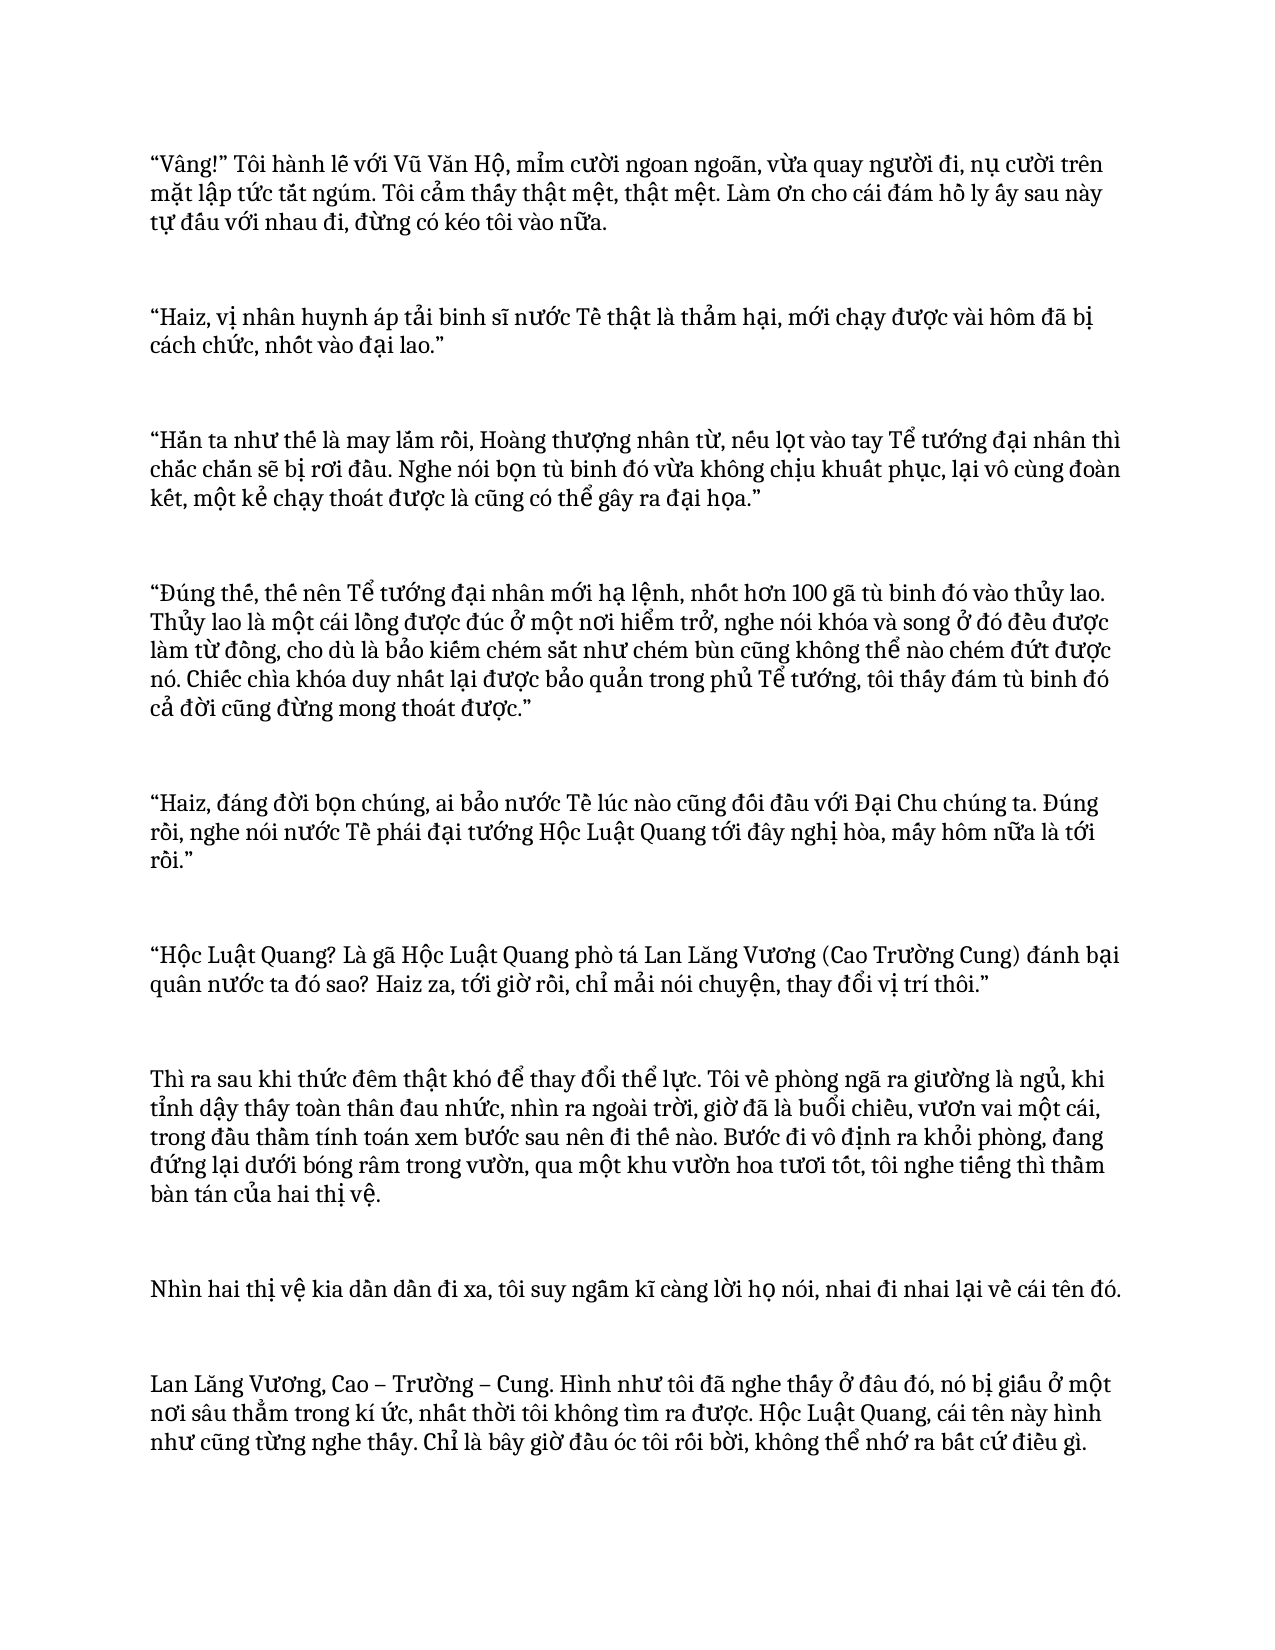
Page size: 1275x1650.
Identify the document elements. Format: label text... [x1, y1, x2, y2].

text Thì ra sau khi thức đêm thật khó để thay đổi thể lực. Tôi về phòng ngã ra giường là ngủ, khi tỉnh dậy thấy toàn thân đau nhức, nhìn ra ngoài trời, giờ đã là buổi chiều, vươn vai một cái, trong đầu thầm tính toán xem bước sau nên đi thế nào. Bước đi vô định ra khỏi phòng, đang đứng lại dưới bóng râm trong vườn, qua một khu vườn hoa tươi tốt, tôi nghe tiếng thì thầm bàn tán của hai thị vệ. [150, 1065, 1125, 1209]
text “Vâng!” Tôi hành lễ với Vũ Văn Hộ, mỉm cười ngoan ngoãn, vừa quay người đi, nụ cười trên mặt lập tức tắt ngúm. Tôi cảm thấy thật mệt, thật mệt. Làm ơn cho cái đám hồ ly ấy sau này tự đấu với nhau đi, đừng có kéo tôi vào nữa. [150, 150, 1125, 236]
text “Đúng thế, thế nên Tể tướng đại nhân mới hạ lệnh, nhốt hơn 100 gã tù binh đó vào thủy lao. Thủy lao là một cái lồng được đúc ở một nơi hiểm trở, nghe nói khóa và song ở đó đều được làm từ đồng, cho dù là bảo kiếm chém sắt như chém bùn cũng không thể nào chém đứt được nó. Chiếc chìa khóa duy nhất lại được bảo quản trong phủ Tể tướng, tôi thấy đám tù binh đó cả đời cũng đừng mong thoát được.” [150, 579, 1125, 722]
text “Haiz, đáng đời bọn chúng, ai bảo nước Tề lúc nào cũng đối đầu với Đại Chu chúng ta. Đúng rồi, nghe nói nước Tề phái đại tướng Hộc Luật Quang tới đây nghị hòa, mấy hôm nữa là tới rồi.” [150, 789, 1125, 875]
text “Haiz, vị nhân huynh áp tải binh sĩ nước Tề thật là thảm hại, mới chạy được vài hôm đã bị cách chức, nhốt vào đại lao.” [150, 302, 1125, 360]
text “Hộc Luật Quang? Là gã Hộc Luật Quang phò tá Lan Lăng Vương (Cao Trường Cung) đánh bại quân nước ta đó sao? Haiz za, tới giờ rồi, chỉ mải nói chuyện, thay đổi vị trí thôi.” [150, 941, 1125, 999]
text Lan Lăng Vương, Cao – Trường – Cung. Hình như tôi đã nghe thấy ở đâu đó, nó bị giấu ở một nơi sâu thẳm trong kí ức, nhất thời tôi không tìm ra được. Hộc Luật Quang, cái tên này hình như cũng từng nghe thấy. Chỉ là bây giờ đầu óc tôi rối bời, không thể nhớ ra bất cứ điều gì. [150, 1370, 1125, 1456]
text Nhìn hai thị vệ kia dần dần đi xa, tôi suy ngẫm kĩ càng lời họ nói, nhai đi nhai lại về cái tên đó. [150, 1275, 1125, 1304]
text “Hắn ta như thế là may lắm rồi, Hoàng thượng nhân từ, nếu lọt vào tay Tể tướng đại nhân thì chắc chắn sẽ bị rơi đầu. Nghe nói bọn tù binh đó vừa không chịu khuất phục, lại vô cùng đoàn kết, một kẻ chạy thoát được là cũng có thể gây ra đại họa.” [150, 426, 1125, 512]
